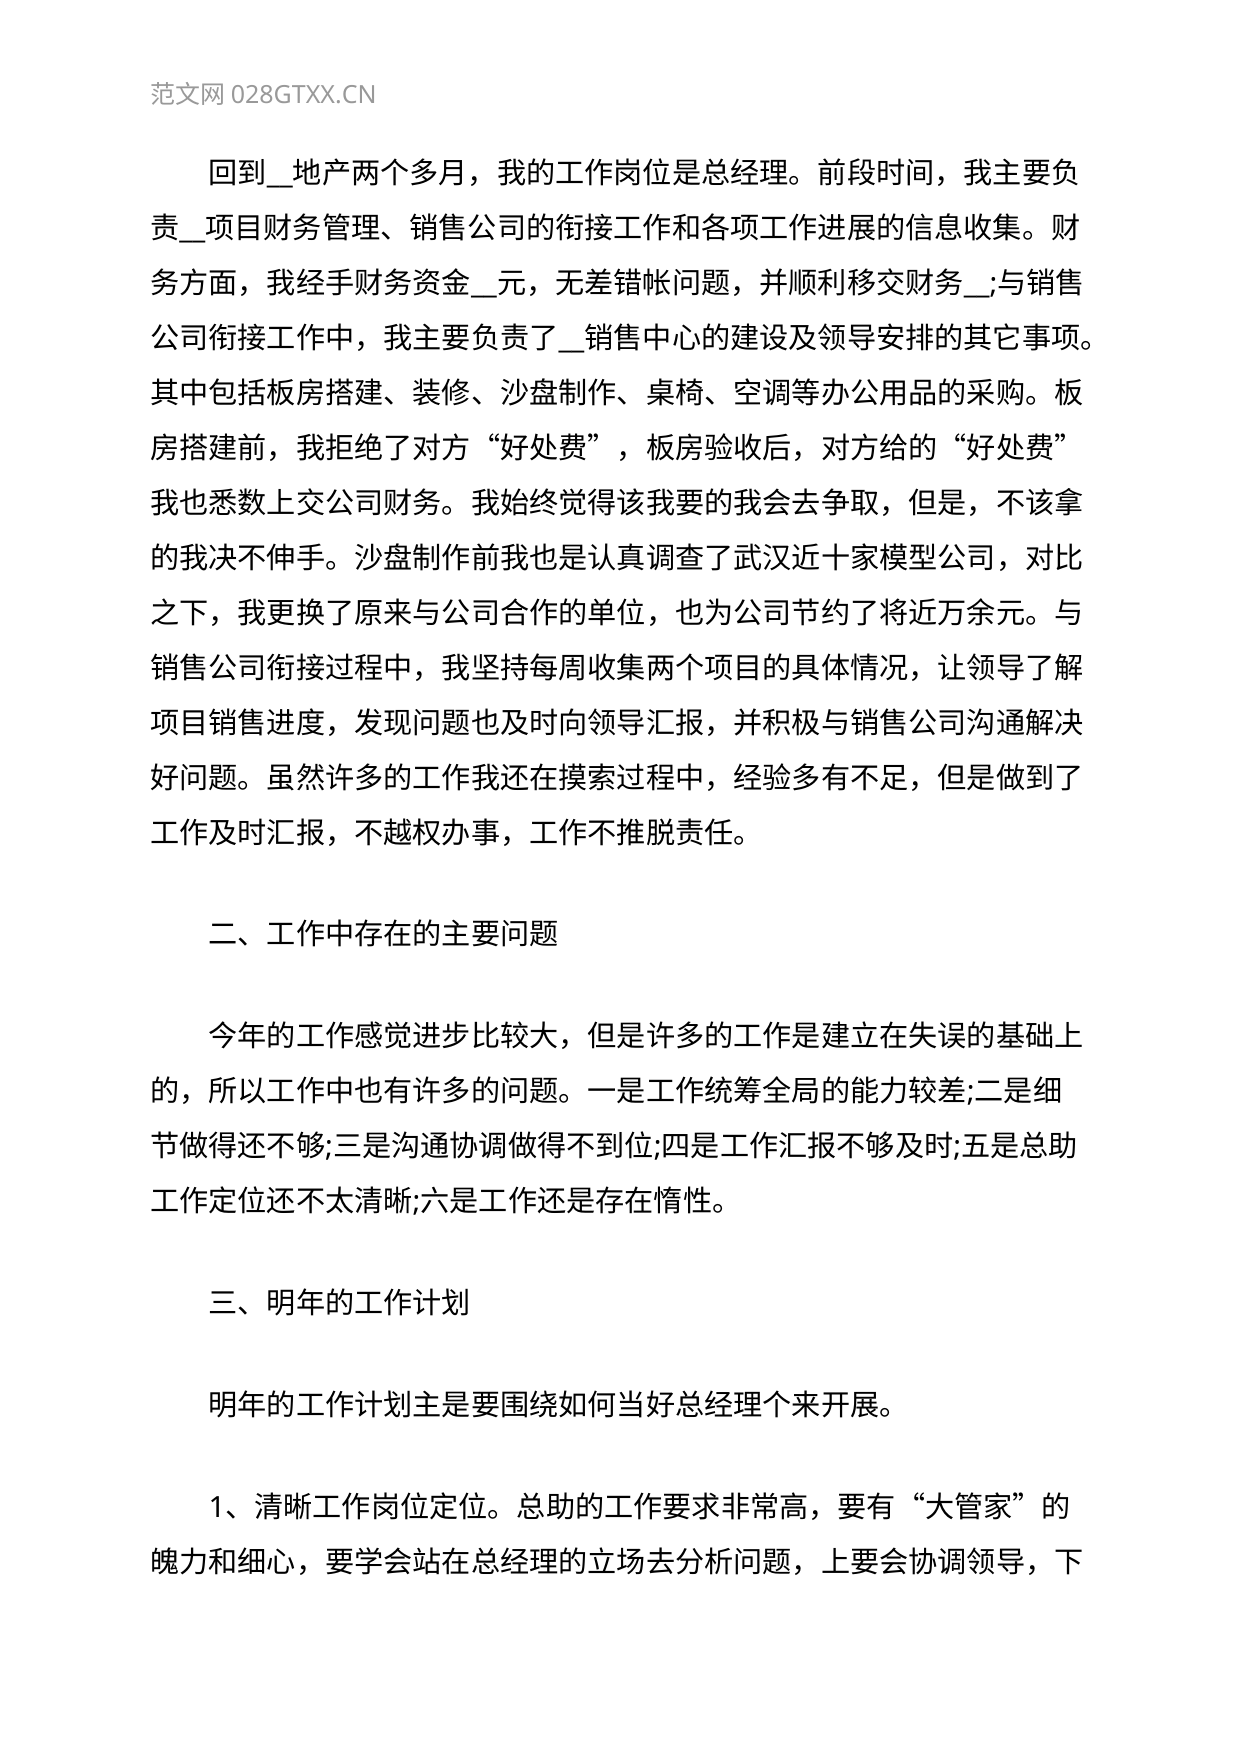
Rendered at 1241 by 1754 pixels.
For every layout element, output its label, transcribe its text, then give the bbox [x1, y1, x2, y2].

text 二、工作中存在的主要问题 [150, 911, 1090, 953]
text 三、明年的工作计划 [150, 1279, 1090, 1322]
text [150, 1483, 1090, 1580]
text 明年的工作计划主是要围绕如何当好总经理个来开展。 [150, 1381, 1090, 1424]
text 今年的工作感觉进步比较大，但是许多的工作是建立在失误的基础上的，所以工作中也有许多的问题。一是工作统筹全局的能力较差;二是细节做得还不够;三是沟通协调做得不到位;四是工作汇报不够及时;五是总助工作定位还不太清晰;六是工作还是存在惰性。 [150, 1013, 1090, 1220]
text 回到__地产两个多月，我的工作岗位是总经理。前段时间，我主要负责__项目财务管理、销售公司的衔接工作和各项工作进展的信息收集。财务方面，我经手财务资金__元，无差错帐问题，并顺利移交财务__;与销售公司衔接工作中，我主要负责了__销售中心的建设及领导安排的其它事项。其中包括板房搭建、装修、沙盘制作、桌椅、空调等办公用品的采购。板房搭建前，我拒绝了对方“好处费”，板房验收后，对方给的“好处费”我也悉数上交公司财务。我始终觉得该我要的我会去争取，但是，不该拿的我决不伸手。沙盘制作前我也是认真调查了武汉近十家模型公司，对比之下，我更换了原来与公司合作的单位，也为公司节约了将近万余元。与销售公司衔接过程中，我坚持每周收集两个项目的具体情况，让领导了解项目销售进度，发现问题也及时向领导汇报，并积极与销售公司沟通解决好问题。虽然许多的工作我还在摸索过程中，经验多有不足，但是做到了工作及时汇报，不越权办事，工作不推脱责任。 [150, 150, 1090, 851]
